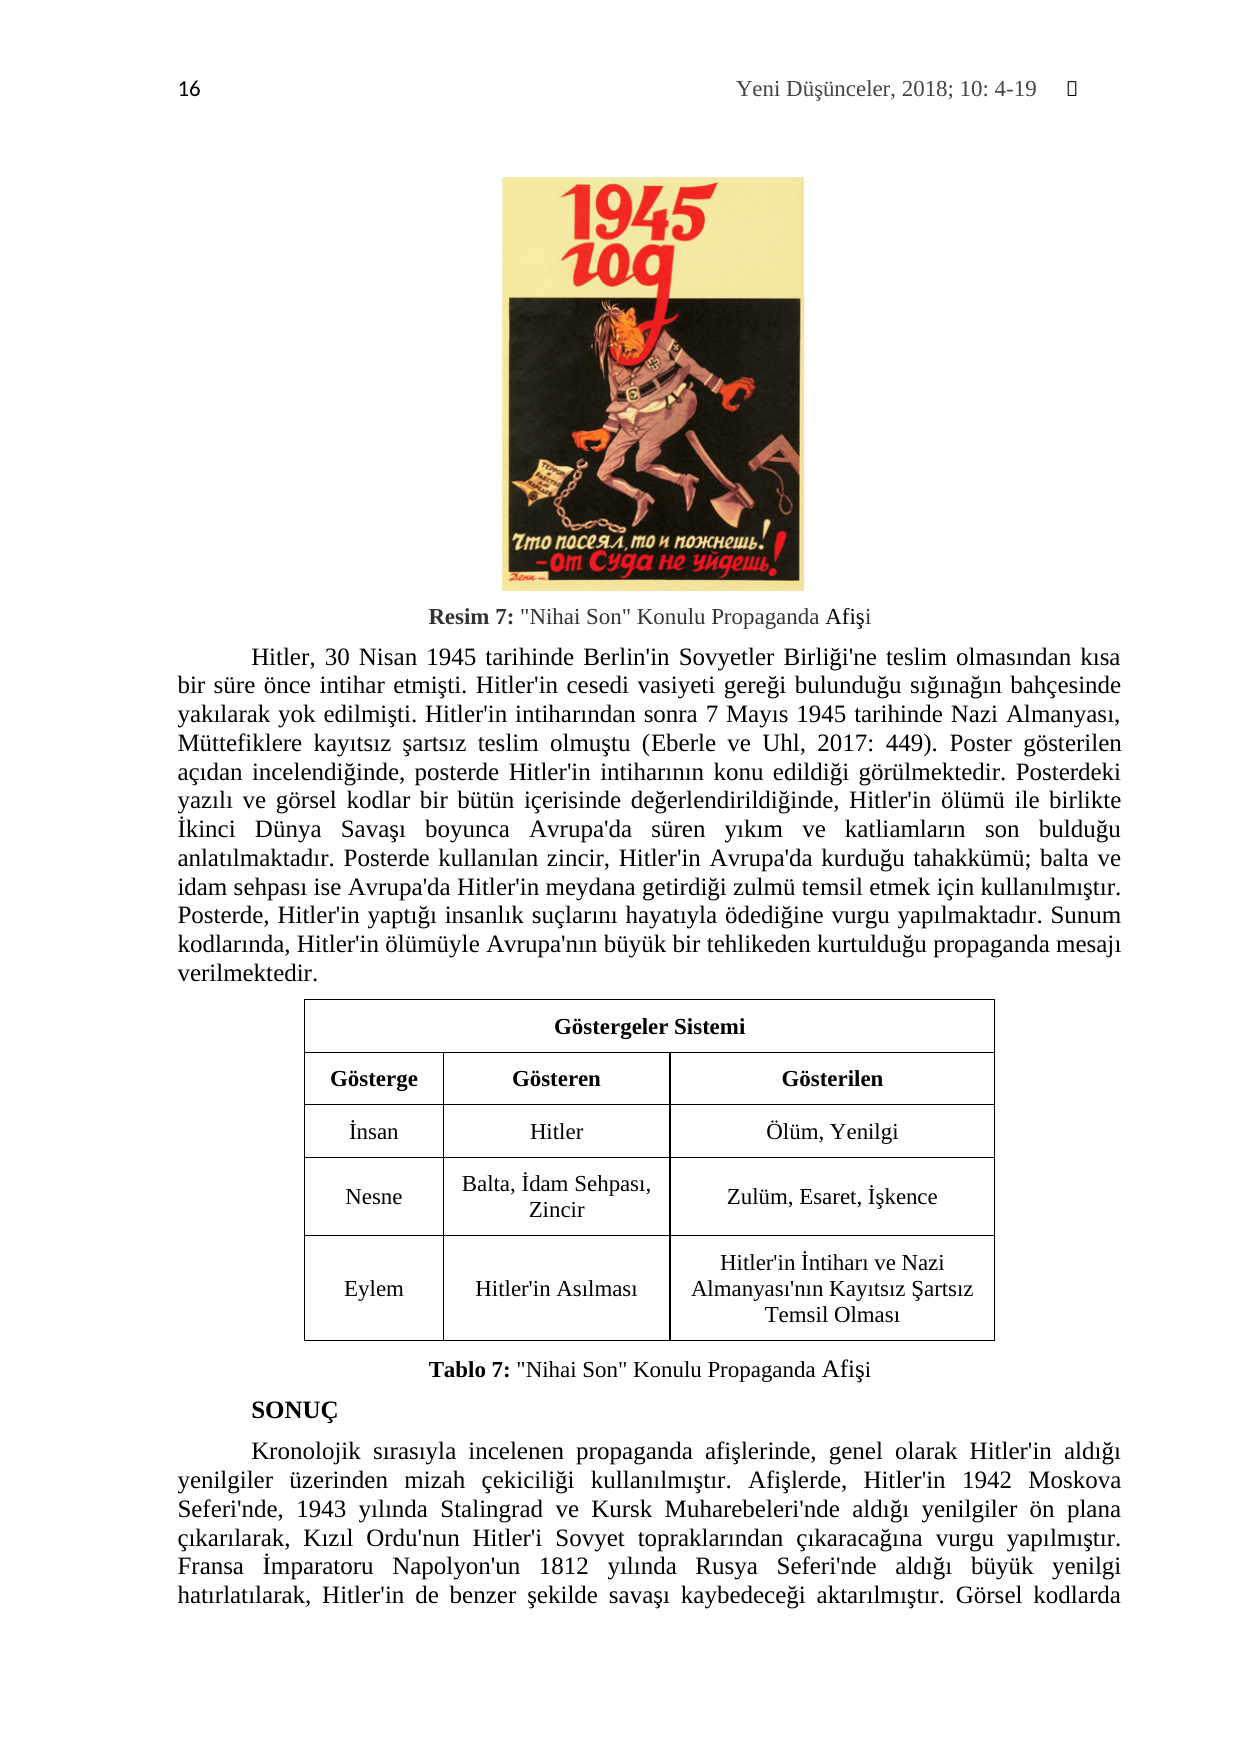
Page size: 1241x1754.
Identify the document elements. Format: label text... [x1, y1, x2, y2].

table_cell İnsan [305, 1105, 443, 1157]
table_cell Gösterge [305, 1053, 443, 1104]
table_cell Gösteren [444, 1053, 669, 1104]
table_cell Hitler [444, 1105, 669, 1157]
text SONUÇ [177, 1395, 1122, 1424]
table_cell Zulüm, Esaret, İşkence [671, 1158, 994, 1235]
picture [502, 177, 805, 591]
table_cell Hitler'in Asılması [444, 1236, 669, 1340]
table_header Göstergeler Sistemi [305, 1000, 994, 1052]
table_cell Hitler'in İntiharı ve Nazi Almanyası'nın Kayıtsız Şartsız Temsil Olması [671, 1236, 994, 1340]
text Tablo 7: "Nihai Son" Konulu Propaganda Afişi [177, 1354, 1122, 1383]
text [177, 1436, 1122, 1609]
table_cell Nesne [305, 1158, 443, 1235]
table_cell Eylem [305, 1236, 443, 1340]
text Resim 7: "Nihai Son" Konulu Propaganda Afişi [177, 603, 1122, 629]
table_cell Ölüm, Yenilgi [671, 1105, 994, 1157]
table_cell Gösterilen [671, 1053, 994, 1104]
table_cell Balta, İdam Sehpası, Zincir [444, 1158, 669, 1235]
text Hitler, 30 Nisan 1945 tarihinde Berlin'in Sovyetler Birliği'ne teslim olmasından kısa bir süre önce intihar etmişti. Hitler'in cesedi vasiyeti gereği bulunduğu sığınağın bahçesinde yakılarak yok edilmişti. Hitler'in intiharından sonra 7 Mayıs 1945 tarihinde Nazi Almanyası, Müttefiklere kayıtsız şartsız teslim olmuştu (Eberle ve Uhl, 2017: 449). Poster gösterilen açıdan incelendiğinde, posterde Hitler'in intiharının konu edildiği görülmektedir. Posterdeki yazılı ve görsel kodlar bir bütün içerisinde değerlendirildiğinde, Hitler'in ölümü ile birlikte İkinci Dünya Savaşı boyunca Avrupa'da süren yıkım ve katliamların son bulduğu anlatılmaktadır. Posterde kullanılan zincir, Hitler'in Avrupa'da kurduğu tahakkümü; balta ve idam sehpası ise Avrupa'da Hitler'in meydana getirdiği zulmü temsil etmek için kullanılmıştır. Posterde, Hitler'in yaptığı insanlık suçlarını hayatıyla ödediğine vurgu yapılmaktadır. Sunum kodlarında, Hitler'in ölümüyle Avrupa'nın büyük bir tehlikeden kurtulduğu propaganda mesajı verilmektedir. [177, 642, 1122, 987]
